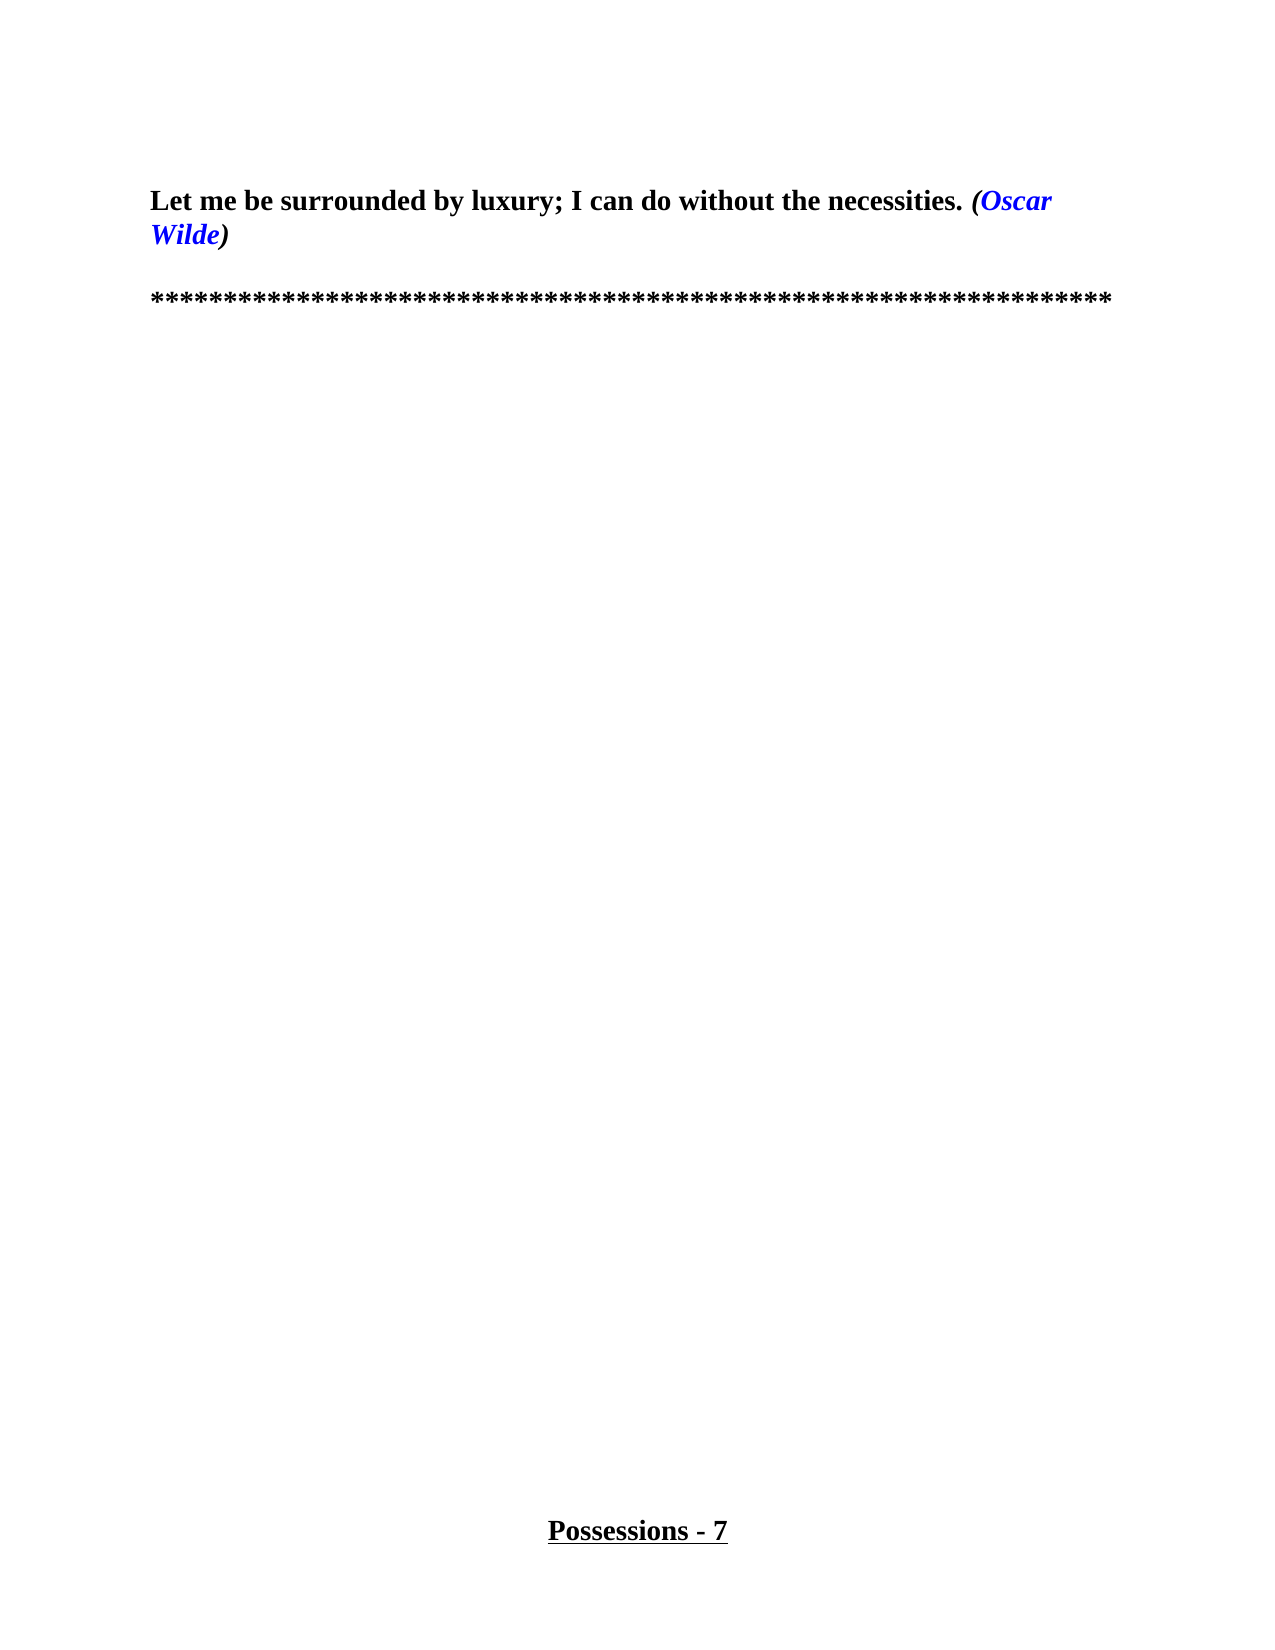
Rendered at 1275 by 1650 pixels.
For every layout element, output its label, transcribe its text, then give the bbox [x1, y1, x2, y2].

text ****************************************************************** [150, 284, 1125, 318]
text Let me be surrounded by luxury; I can do without the necessities. (Oscar Wilde) [150, 183, 1125, 251]
